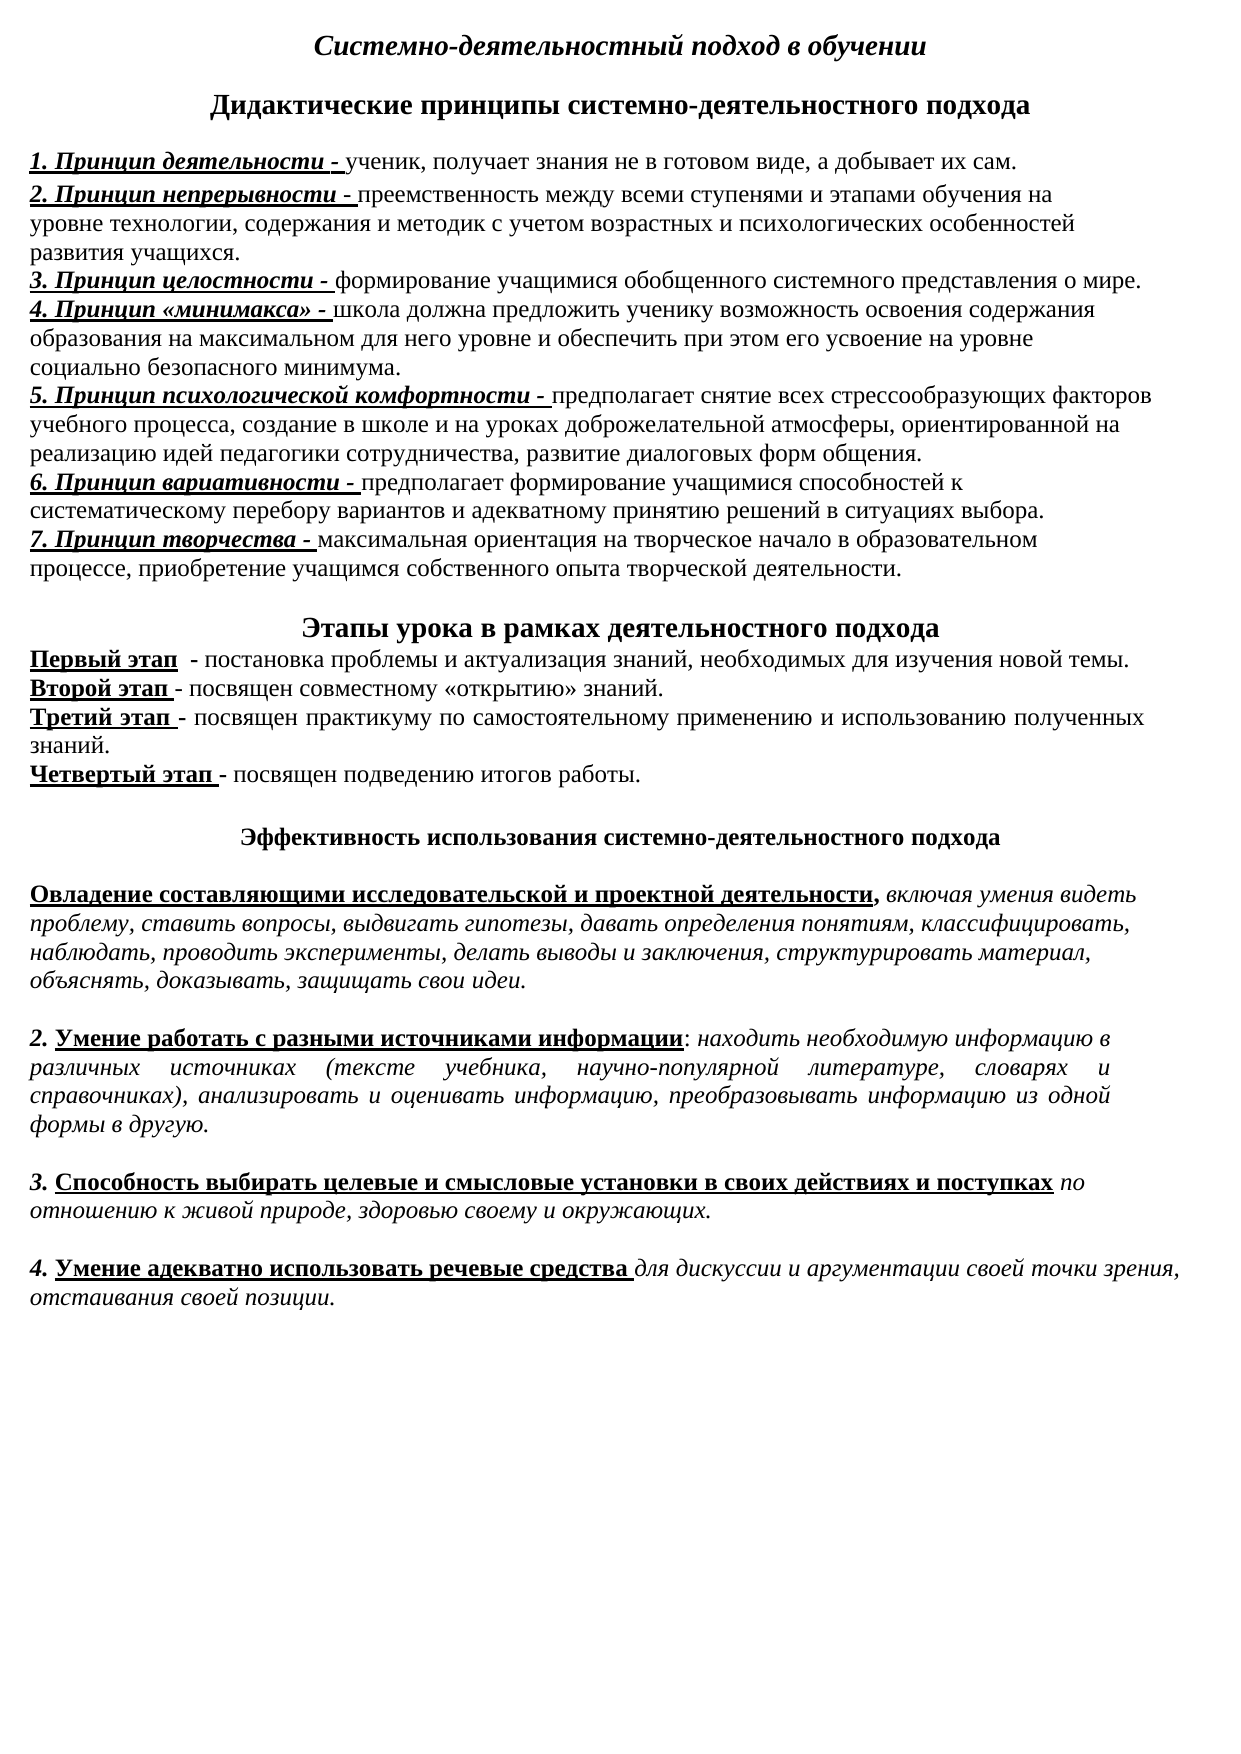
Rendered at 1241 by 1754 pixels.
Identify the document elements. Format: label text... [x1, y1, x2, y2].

text Второй этап - посвящен совместному «открытию» знаний. [29, 673, 1223, 702]
list Принцип психологической комфортности - предполагает снятие всех стрессообразующих факторов учебного процесса, создание в школе и на уроках доброжелательной атмосферы, ориентированной на реализацию идей педагогики сотрудничества, развитие диалоговых форм общения. [29, 381, 1152, 467]
subtitle Дидактические принципы системно-деятельностного подхода [208, 87, 1032, 121]
subtitle Этапы урока в рамках деятельностного подхода [301, 611, 1223, 644]
list Принцип непрерывности - преемственность между всеми ступенями и этапами обучения на уровне технологии, содержания и методик с учетом возрастных и психологических особенностей развития учащихся. [29, 179, 1132, 266]
subtitle Эффективность использования системно-деятельностного подхода [208, 822, 1032, 851]
list Способность выбирать целевые и смысловые установки в своих действиях и поступках по отношению к живой природе, здоровью своему и окружающих. [29, 1167, 1085, 1224]
text Овладение составляющими исследовательской и проектной деятельности, включая умения видеть проблему, ставить вопросы, выдвигать гипотезы, давать определения понятиям, классифицировать, наблюдать, проводить эксперименты, делать выводы и заключения, структурировать материал, объяснять, доказывать, защищать свои идеи. [29, 879, 1166, 994]
text Системно-деятельностный подход в обучении [208, 28, 1032, 62]
text Четвертый этап - посвящен подведению итогов работы. [29, 759, 1223, 788]
list Принцип целостности - формирование учащимися обобщенного системного представления о мире. 4. Принцип «минимакса» - школа должна предложить ученику возможность освоения содержания образования на максимальном для него уровне и обеспечить при этом его усвоение на уровне социально безопасного минимума. [29, 266, 1150, 381]
list Принцип деятельности - ученик, получает знания не в готовом виде, а добывает их сам. [29, 146, 1223, 175]
list Принцип творчества - максимальная ориентация на творческое начало в образовательном процессе, приобретение учащимся собственного опыта творческой деятельности. [29, 524, 1146, 582]
list Принцип вариативности - предполагает формирование учащимися способностей к систематическому перебору вариантов и адекватному принятию решений в ситуациях выбора. [29, 467, 1166, 524]
list Умение адекватно использовать речевые средства для дискуссии и аргументации своей точки зрения, отстаивания своей позиции. [29, 1253, 1186, 1311]
list Умение работать с разными источниками информации: находить необходимую информацию в различных источниках (тексте учебника, научно-популярной литературе, словарях и справочниках), анализировать и оценивать информацию, преобразовывать информацию из одной формы в другую. [29, 1023, 1110, 1138]
text Первый этап - постановка проблемы и актуализация знаний, необходимых для изучения новой темы. [29, 644, 1223, 673]
text Третий этап - посвящен практикуму по самостоятельному применению и использованию полученных знаний. [29, 702, 1166, 759]
